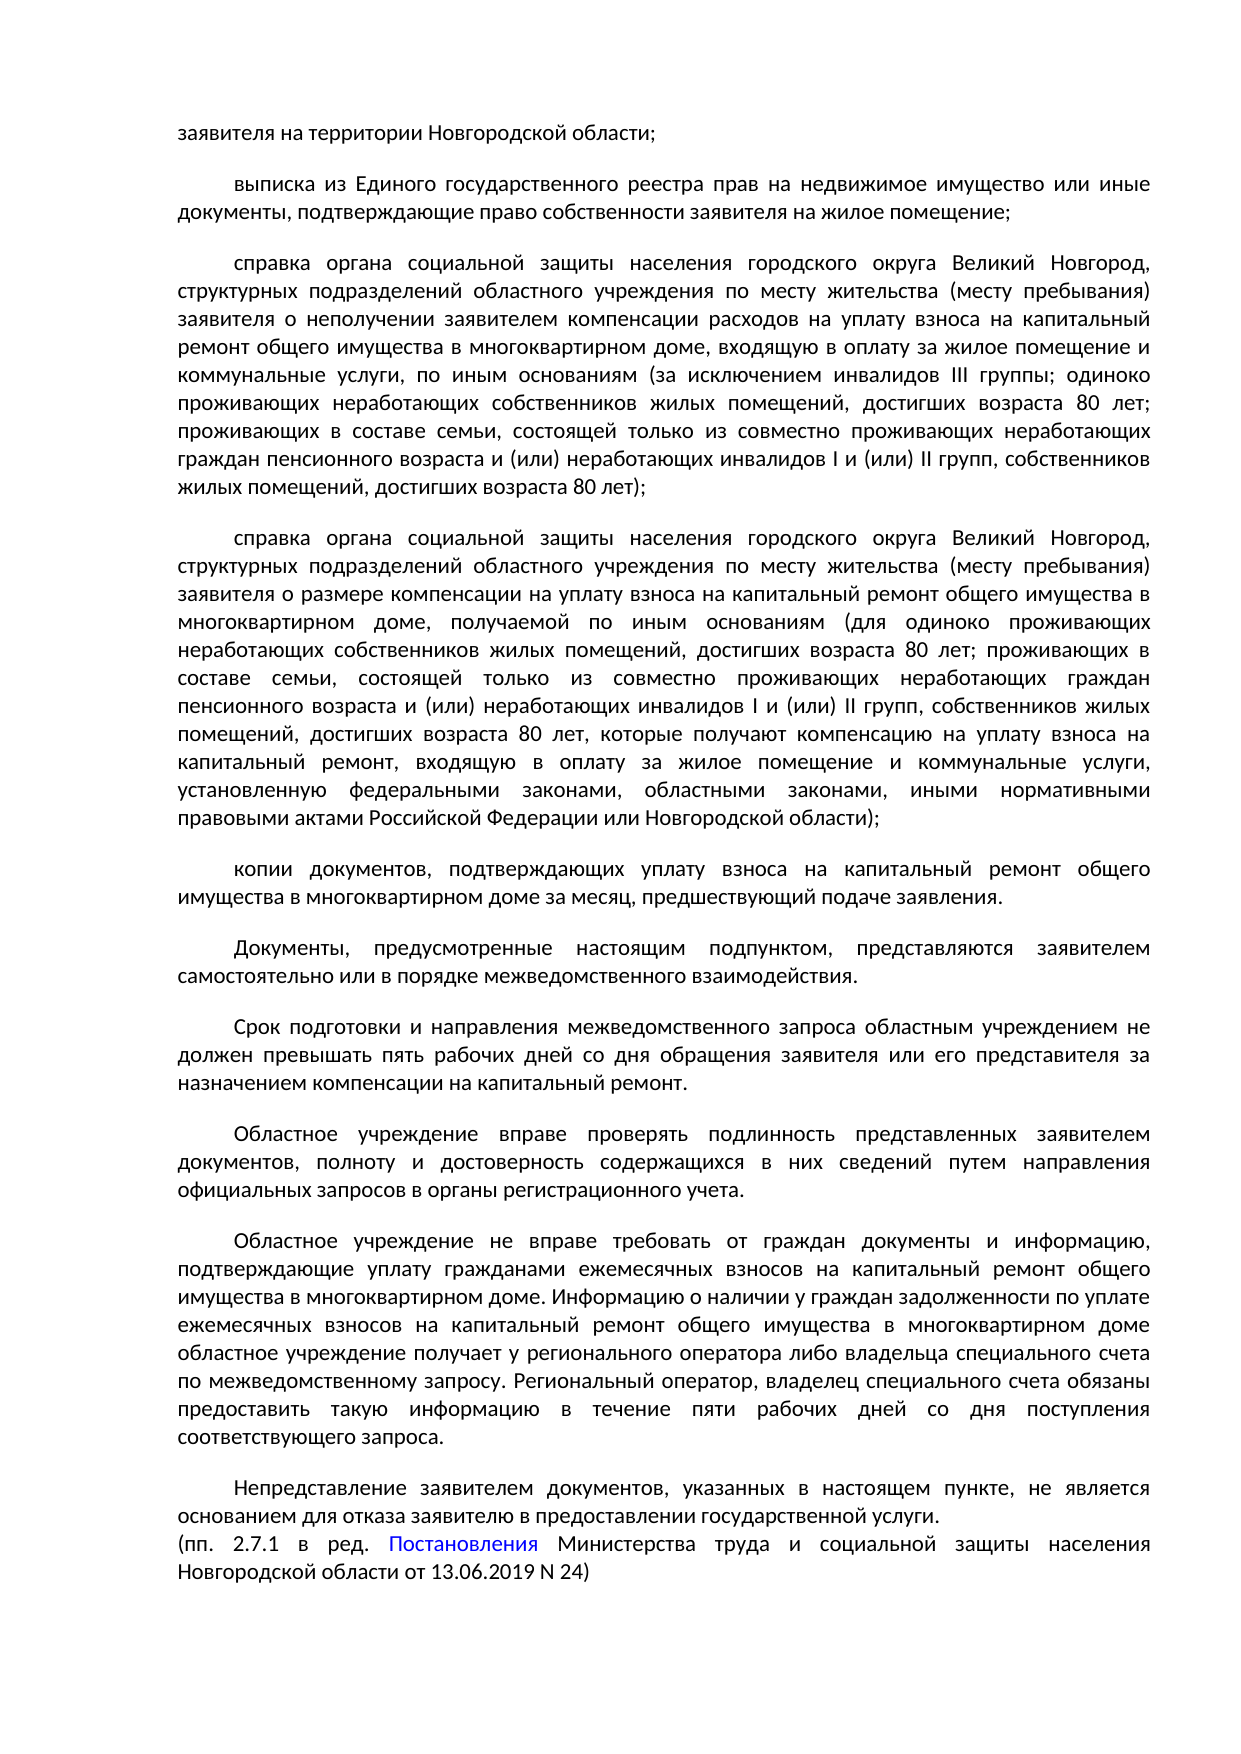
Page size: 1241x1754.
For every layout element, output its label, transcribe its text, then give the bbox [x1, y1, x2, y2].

text выписка из Единого государственного реестра прав на недвижимое имущество или иные документы, подтверждающие право собственности заявителя на жилое помещение; [177, 169, 1152, 225]
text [177, 118, 1152, 146]
text Срок подготовки и направления межведомственного запроса областным учреждением не должен превышать пять рабочих дней со дня обращения заявителя или его представителя за назначением компенсации на капитальный ремонт. [177, 1012, 1152, 1096]
text Областное учреждение вправе проверять подлинность представленных заявителем документов, полноту и достоверность содержащихся в них сведений путем направления официальных запросов в органы регистрационного учета. [177, 1119, 1152, 1203]
text (пп. 2.7.1 в ред. Постановления Министерства труда и социальной защиты населения Новгородской области от 13.06.2019 N 24) [177, 1529, 1152, 1585]
text справка органа социальной защиты населения городского округа Великий Новгород, структурных подразделений областного учреждения по месту жительства (месту пребывания) заявителя о размере компенсации на уплату взноса на капитальный ремонт общего имущества в многоквартирном доме, получаемой по иным основаниям (для одиноко проживающих неработающих собственников жилых помещений, достигших возраста 80 лет; проживающих в составе семьи, состоящей только из совместно проживающих неработающих граждан пенсионного возраста и (или) неработающих инвалидов I и (или) II групп, собственников жилых помещений, достигших возраста 80 лет, которые получают компенсацию на уплату взноса на капитальный ремонт, входящую в оплату за жилое помещение и коммунальные услуги, установленную федеральными законами, областными законами, иными нормативными правовыми актами Российской Федерации или Новгородской области); [177, 523, 1152, 831]
text копии документов, подтверждающих уплату взноса на капитальный ремонт общего имущества в многоквартирном доме за месяц, предшествующий подаче заявления. [177, 854, 1152, 910]
text Документы, предусмотренные настоящим подпунктом, представляются заявителем самостоятельно или в порядке межведомственного взаимодействия. [177, 933, 1152, 989]
text справка органа социальной защиты населения городского округа Великий Новгород, структурных подразделений областного учреждения по месту жительства (месту пребывания) заявителя о неполучении заявителем компенсации расходов на уплату взноса на капитальный ремонт общего имущества в многоквартирном доме, входящую в оплату за жилое помещение и коммунальные услуги, по иным основаниям (за исключением инвалидов III группы; одиноко проживающих неработающих собственников жилых помещений, достигших возраста 80 лет; проживающих в составе семьи, состоящей только из совместно проживающих неработающих граждан пенсионного возраста и (или) неработающих инвалидов I и (или) II групп, собственников жилых помещений, достигших возраста 80 лет); [177, 248, 1152, 500]
text Непредставление заявителем документов, указанных в настоящем пункте, не является основанием для отказа заявителю в предоставлении государственной услуги. [177, 1473, 1152, 1529]
text Областное учреждение не вправе требовать от граждан документы и информацию, подтверждающие уплату гражданами ежемесячных взносов на капитальный ремонт общего имущества в многоквартирном доме. Информацию о наличии у граждан задолженности по уплате ежемесячных взносов на капитальный ремонт общего имущества в многоквартирном доме областное учреждение получает у регионального оператора либо владельца специального счета по межведомственному запросу. Региональный оператор, владелец специального счета обязаны предоставить такую информацию в течение пяти рабочих дней со дня поступления соответствующего запроса. [177, 1226, 1152, 1450]
